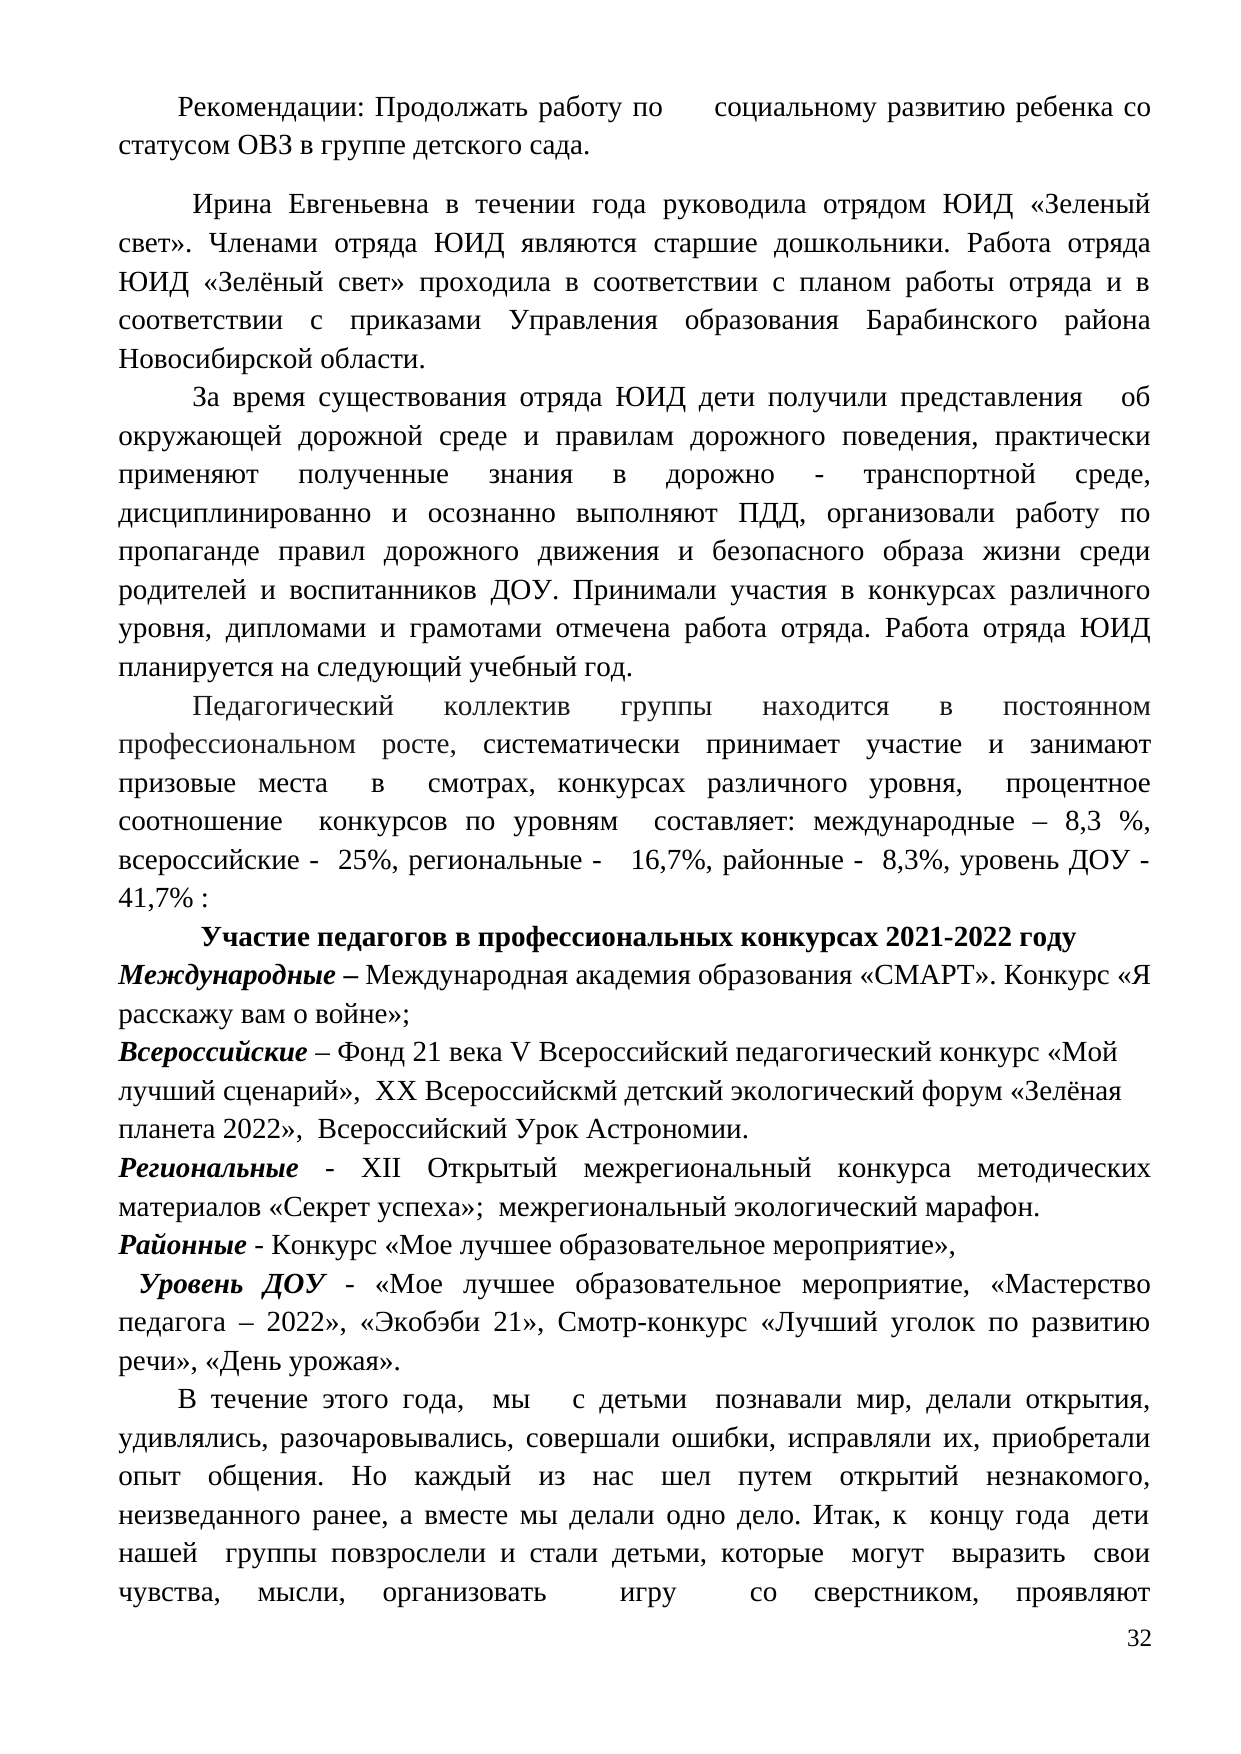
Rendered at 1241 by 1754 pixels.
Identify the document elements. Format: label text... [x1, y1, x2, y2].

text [118, 1381, 1152, 1608]
text Педагогический коллектив группы находится в постоянном профессиональном росте, систематически принимает участие и занимают призовые места в смотрах, конкурсах различного уровня, процентное соотношение конкурсов по уровням составляет: международные – 8,3 %, всероссийские - 25%, региональные - 16,7%, районные - 8,3%, уровень ДОУ - 41,7% : [118, 688, 1152, 914]
text Всероссийские – Фонд 21 века V Всероссийский педагогический конкурс «Мой лучший сценарий», XX Всероссийскмй детский экологический форум «Зелёная планета 2022», Всероссийский Урок Астрономии. [118, 1034, 1152, 1145]
text Региональные - XII Открытый межрегиональный конкурса методических материалов «Секрет успеха»; межрегиональный экологический марафон. [118, 1150, 1152, 1222]
text Районные - Конкурс «Мое лучшее образовательное мероприятие», [271, 1227, 1152, 1261]
text Участие педагогов в профессиональных конкурсах 2021-2022 году [118, 919, 1152, 952]
text Ирина Евгеньевна в течении года руководила отрядом ЮИД «Зеленый свет». Членами отряда ЮИД являются старшие дошкольники. Работа отряда ЮИД «Зелёный свет» проходила в соответствии с планом работы отряда и в соответствии с приказами Управления образования Барабинского района Новосибирской области. [118, 187, 1152, 374]
text За время существования отряда ЮИД дети получили представления об окружающей дорожной среде и правилам дорожного поведения, практически применяют полученные знания в дорожно - транспортной среде, дисциплинированно и осознанно выполняют ПДД, организовали работу по пропаганде правил дорожного движения и безопасного образа жизни среди родителей и воспитанников ДОУ. Принимали участия в конкурсах различного уровня, дипломами и грамотами отмечена работа отряда. Работа отряда ЮИД планируется на следующий учебный год. [118, 379, 1152, 683]
text Уровень ДОУ - «Мое лучшее образовательное мероприятие, «Мастерство педагога – 2022», «Экобэби 21», Смотр-конкурс «Лучший уголок по развитию речи», «День урожая». [118, 1266, 1152, 1376]
list Рекомендации: Продолжать работу по социальному развитию ребенка со статусом ОВЗ в группе детского сада. [118, 89, 1152, 161]
text Районные - Конкурс «Мое лучшее образовательное мероприятие», [118, 1227, 264, 1261]
text Международные – Международная академия образования «СМАРТ». Конкурс «Я расскажу вам о войне»; [118, 957, 1152, 1029]
